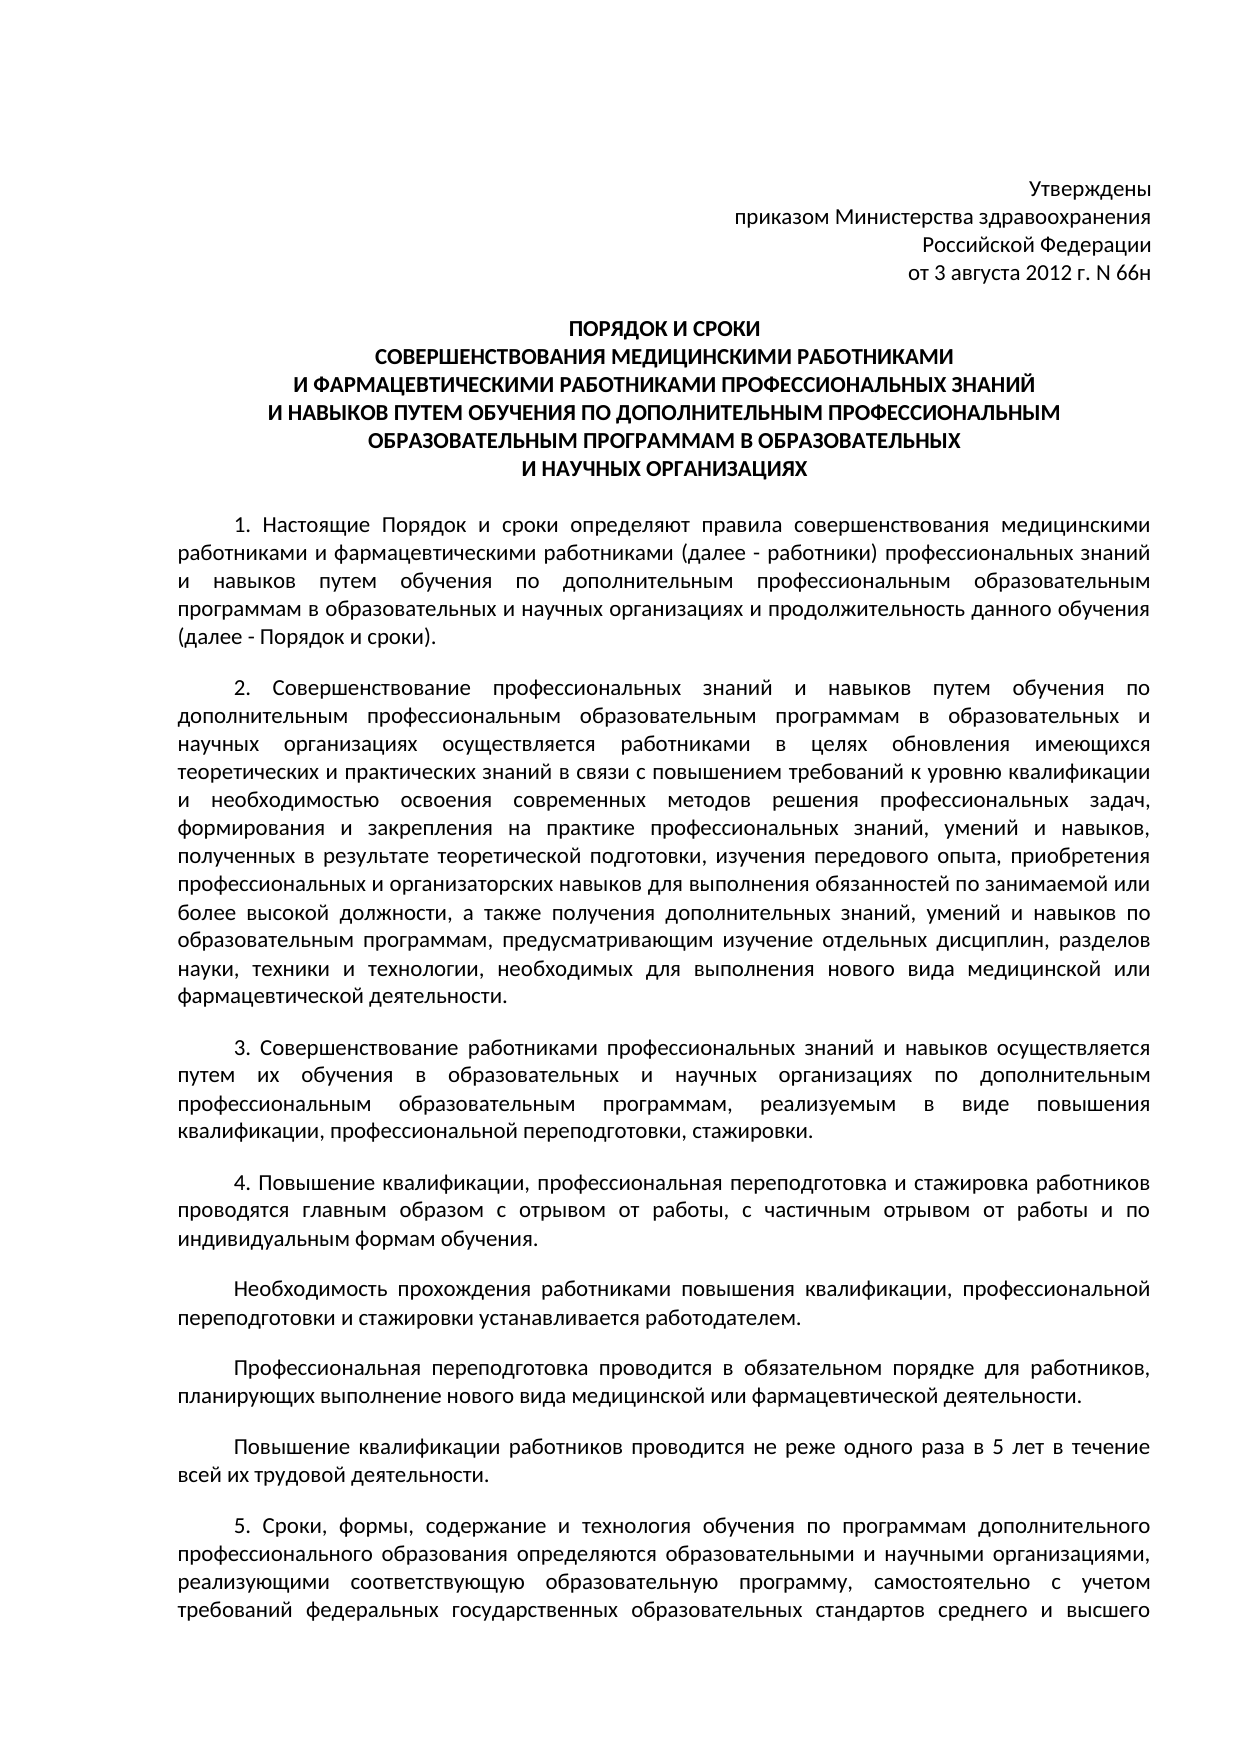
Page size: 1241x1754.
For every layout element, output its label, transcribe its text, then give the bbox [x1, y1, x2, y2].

text 1. Настоящие Порядок и сроки определяют правила совершенствования медицинскими работниками и фармацевтическими работниками (далее - работники) профессиональных знаний и навыков путем обучения по дополнительным профессиональным образовательным программам в образовательных и научных организациях и продолжительность данного обучения (далее - Порядок и сроки). [177, 510, 1152, 651]
text Профессиональная переподготовка проводится в обязательном порядке для работников, планирующих выполнение нового вида медицинской или фармацевтической деятельности. [177, 1353, 1152, 1409]
text Необходимость прохождения работниками повышения квалификации, профессиональной переподготовки и стажировки устанавливается работодателем. [177, 1274, 1152, 1331]
text Российской Федерации [177, 230, 1152, 258]
title СОВЕРШЕНСТВОВАНИЯ МЕДИЦИНСКИМИ РАБОТНИКАМИ [177, 342, 1152, 370]
text 2. Совершенствование профессиональных знаний и навыков путем обучения по дополнительным профессиональным образовательным программам в образовательных и научных организациях осуществляется работниками в целях обновления имеющихся теоретических и практических знаний в связи с повышением требований к уровню квалификации и необходимостью освоения современных методов решения профессиональных задач, формирования и закрепления на практике профессиональных знаний, умений и навыков, полученных в результате теоретической подготовки, изучения передового опыта, приобретения профессиональных и организаторских навыков для выполнения обязанностей по занимаемой или более высокой должности, а также получения дополнительных знаний, умений и навыков по образовательным программам, предусматривающим изучение отдельных дисциплин, разделов науки, техники и технологии, необходимых для выполнения нового вида медицинской или фармацевтической деятельности. [177, 673, 1152, 1010]
title И ФАРМАЦЕВТИЧЕСКИМИ РАБОТНИКАМИ ПРОФЕССИОНАЛЬНЫХ ЗНАНИЙ [177, 370, 1152, 398]
text от 3 августа 2012 г. N 66н [177, 258, 1152, 286]
text 4. Повышение квалификации, профессиональная переподготовка и стажировка работников проводятся главным образом с отрывом от работы, с частичным отрывом от работы и по индивидуальным формам обучения. [177, 1168, 1152, 1252]
text Повышение квалификации работников проводится не реже одного раза в 5 лет в течение всей их трудовой деятельности. [177, 1432, 1152, 1488]
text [177, 1511, 1152, 1623]
title ОБРАЗОВАТЕЛЬНЫМ ПРОГРАММАМ В ОБРАЗОВАТЕЛЬНЫХ [177, 426, 1152, 454]
title ПОРЯДОК И СРОКИ [177, 314, 1152, 342]
title И НАВЫКОВ ПУТЕМ ОБУЧЕНИЯ ПО ДОПОЛНИТЕЛЬНЫМ ПРОФЕССИОНАЛЬНЫМ [177, 398, 1152, 426]
text Утверждены [177, 174, 1152, 202]
text 3. Совершенствование работниками профессиональных знаний и навыков осуществляется путем их обучения в образовательных и научных организациях по дополнительным профессиональным образовательным программам, реализуемым в виде повышения квалификации, профессиональной переподготовки, стажировки. [177, 1033, 1152, 1145]
text приказом Министерства здравоохранения [177, 202, 1152, 230]
title И НАУЧНЫХ ОРГАНИЗАЦИЯХ [177, 454, 1152, 482]
